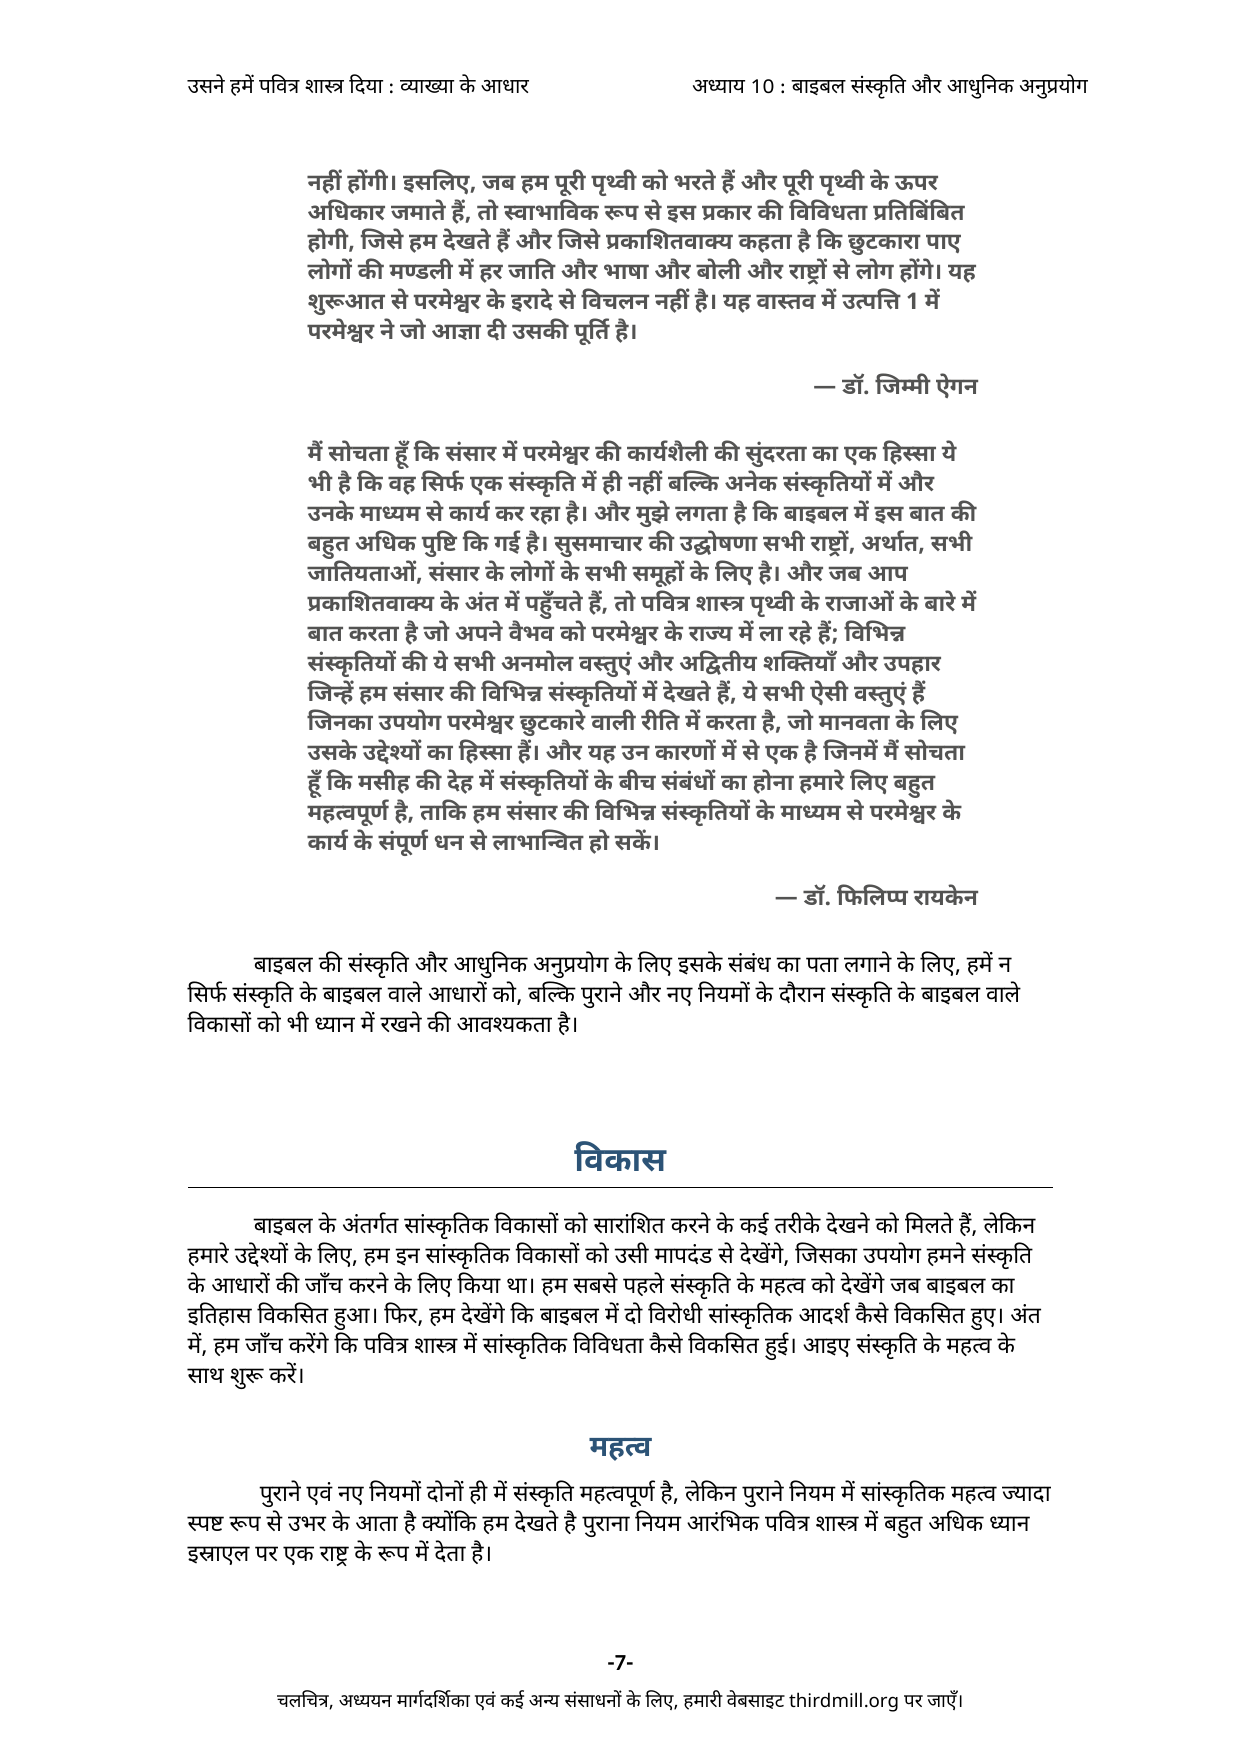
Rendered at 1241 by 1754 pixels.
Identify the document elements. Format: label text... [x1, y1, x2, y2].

subtitle महत्व [187, 1430, 1053, 1468]
text — डॉ. फिलिप्प रायकेन [187, 885, 978, 915]
text पुराने एवं नए नियमों दोनों ही में संस्कृति महत्वपूर्ण है, लेकिन पुराने नियम में सांस्कृतिक महत्व ज्यादा स्पष्ट रूप से उभर के आता है क्योंकि हम देखते है पुराना नियम आरंभिक पवित्र शास्त्र में बहुत अधिक ध्यान इस्राएल पर एक राष्ट्र के रूप में देता है। [187, 1481, 1053, 1571]
text — डॉ. जिम्मी ऐगन [187, 374, 978, 404]
subtitle विकास [187, 1142, 1053, 1188]
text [307, 169, 978, 349]
text बाइबल के अंतर्गत सांस्कृतिक विकासों को सारांशित करने के कई तरीके देखने को मिलते हैं, लेकिन हमारे उद्देश्यों के लिए, हम इन सांस्कृतिक विकासों को उसी मापदंड से देखेंगे, जिसका उपयोग हमने संस्कृति के आधारों की जाँच करने के लिए किया था। हम सबसे पहले संस्कृति के महत्व को देखेंगे जब बाइबल का इतिहास विकसित हुआ। फिर, हम देखेंगे कि बाइबल में दो विरोधी सांस्कृतिक आदर्श कैसे विकसित हुए। अंत में, हम जाँच करेंगे कि पवित्र शास्त्र में सांस्कृतिक विविधता कैसे विकसित हुई। आइए संस्कृति के महत्व के साथ शुरू करें। [187, 1213, 1053, 1393]
text मैं सोचता हूँ कि संसार में परमेश्वर की कार्यशैली की सुंदरता का एक हिस्सा ये भी है कि वह सिर्फ एक संस्कृति में ही नहीं बल्कि अनेक संस्कृतियों में और उनके माध्यम से कार्य कर रहा है। और मुझे लगता है कि बाइबल में इस बात की बहुत अधिक पुष्टि कि गई है। सुसमाचार की उद्घोषणा सभी राष्ट्रों, अर्थात, सभी जातियताओं, संसार के लोगों के सभी समूहों के लिए है। और जब आप प्रकाशितवाक्य के अंत में पहुँचते हैं, तो पवित्र शास्त्र पृथ्वी के राजाओं के बारे में बात करता है जो अपने वैभव को परमेश्वर के राज्य में ला रहे हैं; विभिन्न संस्कृतियों की ये सभी अनमोल वस्तुएं और अद्वितीय शक्तियाँ और उपहार जिन्हें हम संसार की विभिन्न संस्कृतियों में देखते हैं, ये सभी ऐसी वस्तुएं हैं जिनका उपयोग परमेश्वर छुटकारे वाली रीति में करता है, जो मानवता के लिए उसके उद्देश्यों का हिस्सा हैं। और यह उन कारणों में से एक है जिनमें मैं सोचता हूँ कि मसीह की देह में संस्कृतियों के बीच संबंधों का होना हमारे लिए बहुत महत्वपूर्ण है, ताकि हम संसार की विभिन्न संस्कृतियों के माध्यम से परमेश्वर के कार्य के संपूर्ण धन से लाभान्वित हो सकें। [307, 441, 978, 860]
text बाइबल की संस्कृति और आधुनिक अनुप्रयोग के लिए इसके संबंध का पता लगाने के लिए, हमें न सिर्फ संस्कृति के बाइबल वाले आधारों को, बल्कि पुराने और नए नियमों के दौरान संस्कृति के बाइबल वाले विकासों को भी ध्यान में रखने की आवश्यकता है। [187, 952, 1053, 1042]
